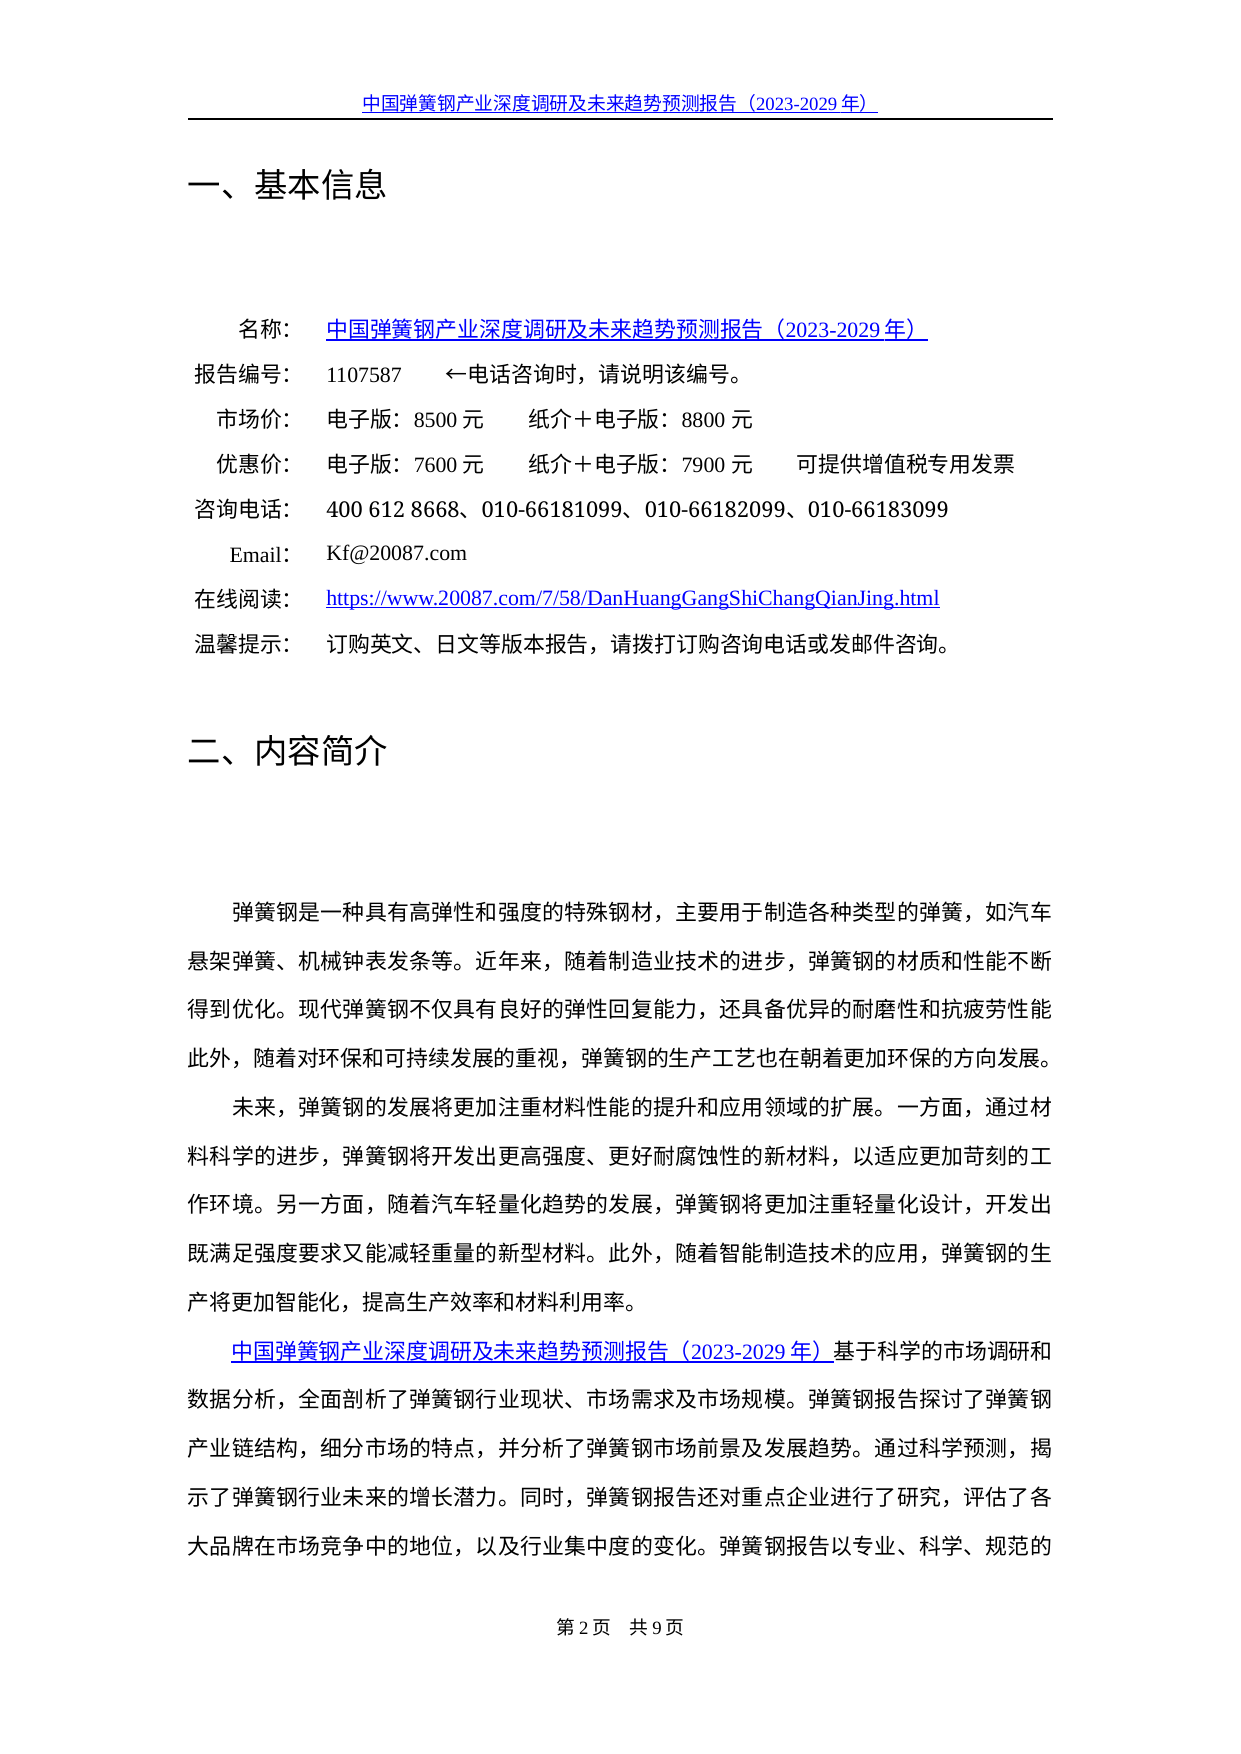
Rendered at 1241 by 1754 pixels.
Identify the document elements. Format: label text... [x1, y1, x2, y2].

table_cell 报告编号： [167, 357, 315, 402]
table_cell 温馨提示： [167, 627, 315, 672]
table_cell 1107587 ←电话咨询时，请说明该编号。 [315, 357, 1073, 402]
table_header 名称： [167, 312, 315, 357]
table_cell 在线阅读： [167, 582, 315, 627]
table_header 中国弹簧钢产业深度调研及未来趋势预测报告（2023-2029年） [315, 312, 1073, 357]
title 二、内容简介 [187, 717, 1053, 782]
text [187, 894, 1053, 1561]
table_cell Email： [167, 537, 315, 582]
table_cell 订购英文、日文等版本报告，请拨打订购咨询电话或发邮件咨询。 [315, 627, 1073, 672]
table_cell 市场价： [167, 402, 315, 447]
title 一、基本信息 [187, 150, 1053, 215]
table_cell 咨询电话： [167, 492, 315, 537]
table_cell 400 612 8668、010-66181099、010-66182099、010-66183099 [315, 492, 1073, 537]
table_cell 电子版：7600 元 纸介＋电子版：7900 元 可提供增值税专用发票 [315, 447, 1073, 492]
table_cell Kf@20087.com [315, 537, 1073, 582]
table_cell 优惠价： [167, 447, 315, 492]
table_cell [315, 582, 1073, 627]
table_cell 电子版：8500 元 纸介＋电子版：8800 元 [315, 402, 1073, 447]
